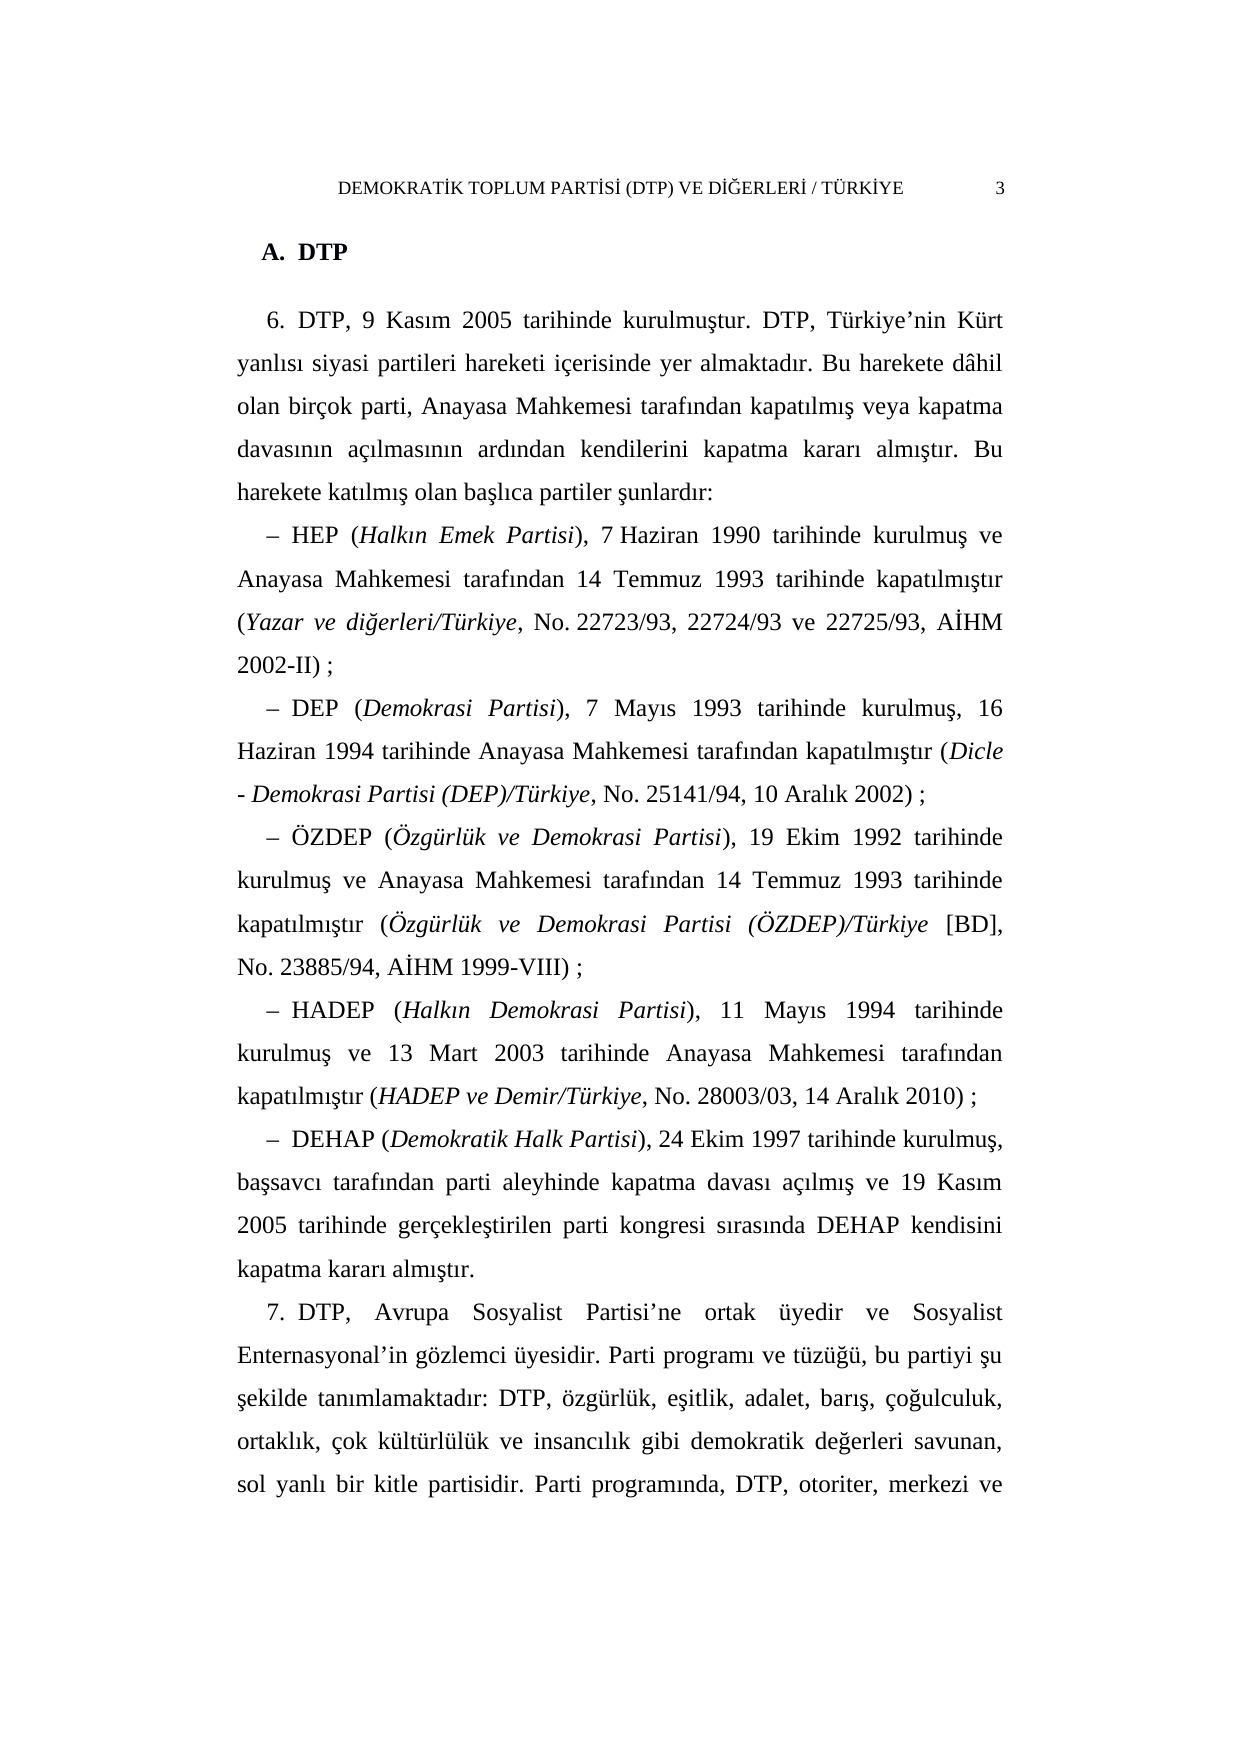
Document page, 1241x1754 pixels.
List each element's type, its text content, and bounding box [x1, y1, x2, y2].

subtitle A. DTP [261, 237, 1003, 266]
text – ÖZDEP (Özgürlük ve Demokrasi Partisi), 19 Ekim 1992 tarihinde kurulmuş ve Anayasa Mahkemesi tarafından 14 Temmuz 1993 tarihinde kapatılmıştır (Özgürlük ve Demokrasi Partisi (ÖZDEP)/Türkiye [BD], No. 23885/94, AİHM 1999-VIII) ; [237, 822, 1003, 981]
text – HEP (Halkın Emek Partisi), 7 Haziran 1990 tarihinde kurulmuş ve Anayasa Mahkemesi tarafından 14 Temmuz 1993 tarihinde kapatılmıştır (Yazar ve diğerleri/Türkiye, No. 22723/93, 22724/93 ve 22725/93, AİHM 2002-II) ; [237, 521, 1003, 679]
text – DEHAP (Demokratik Halk Partisi), 24 Ekim 1997 tarihinde kurulmuş, başsavcı tarafından parti aleyhinde kapatma davası açılmış ve 19 Kasım 2005 tarihinde gerçekleştirilen parti kongresi sırasında DEHAP kendisini kapatma kararı almıştır. [237, 1124, 1003, 1282]
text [237, 1297, 1003, 1498]
text 6. DTP, 9 Kasım 2005 tarihinde kurulmuştur. DTP, Türkiye’nin Kürt yanlısı siyasi partileri hareketi içerisinde yer almaktadır. Bu harekete dâhil olan birçok parti, Anayasa Mahkemesi tarafından kapatılmış veya kapatma davasının açılmasının ardından kendilerini kapatma kararı almıştır. Bu harekete katılmış olan başlıca partiler şunlardır: [237, 305, 1003, 506]
text – DEP (Demokrasi Partisi), 7 Mayıs 1993 tarihinde kurulmuş, 16 Haziran 1994 tarihinde Anayasa Mahkemesi tarafından kapatılmıştır (Dicle - Demokrasi Partisi (DEP)/Türkiye, No. 25141/94, 10 Aralık 2002) ; [237, 693, 1003, 808]
text – HADEP (Halkın Demokrasi Partisi), 11 Mayıs 1994 tarihinde kurulmuş ve 13 Mart 2003 tarihinde Anayasa Mahkemesi tarafından kapatılmıştır (HADEP ve Demir/Türkiye, No. 28003/03, 14 Aralık 2010) ; [237, 995, 1003, 1110]
